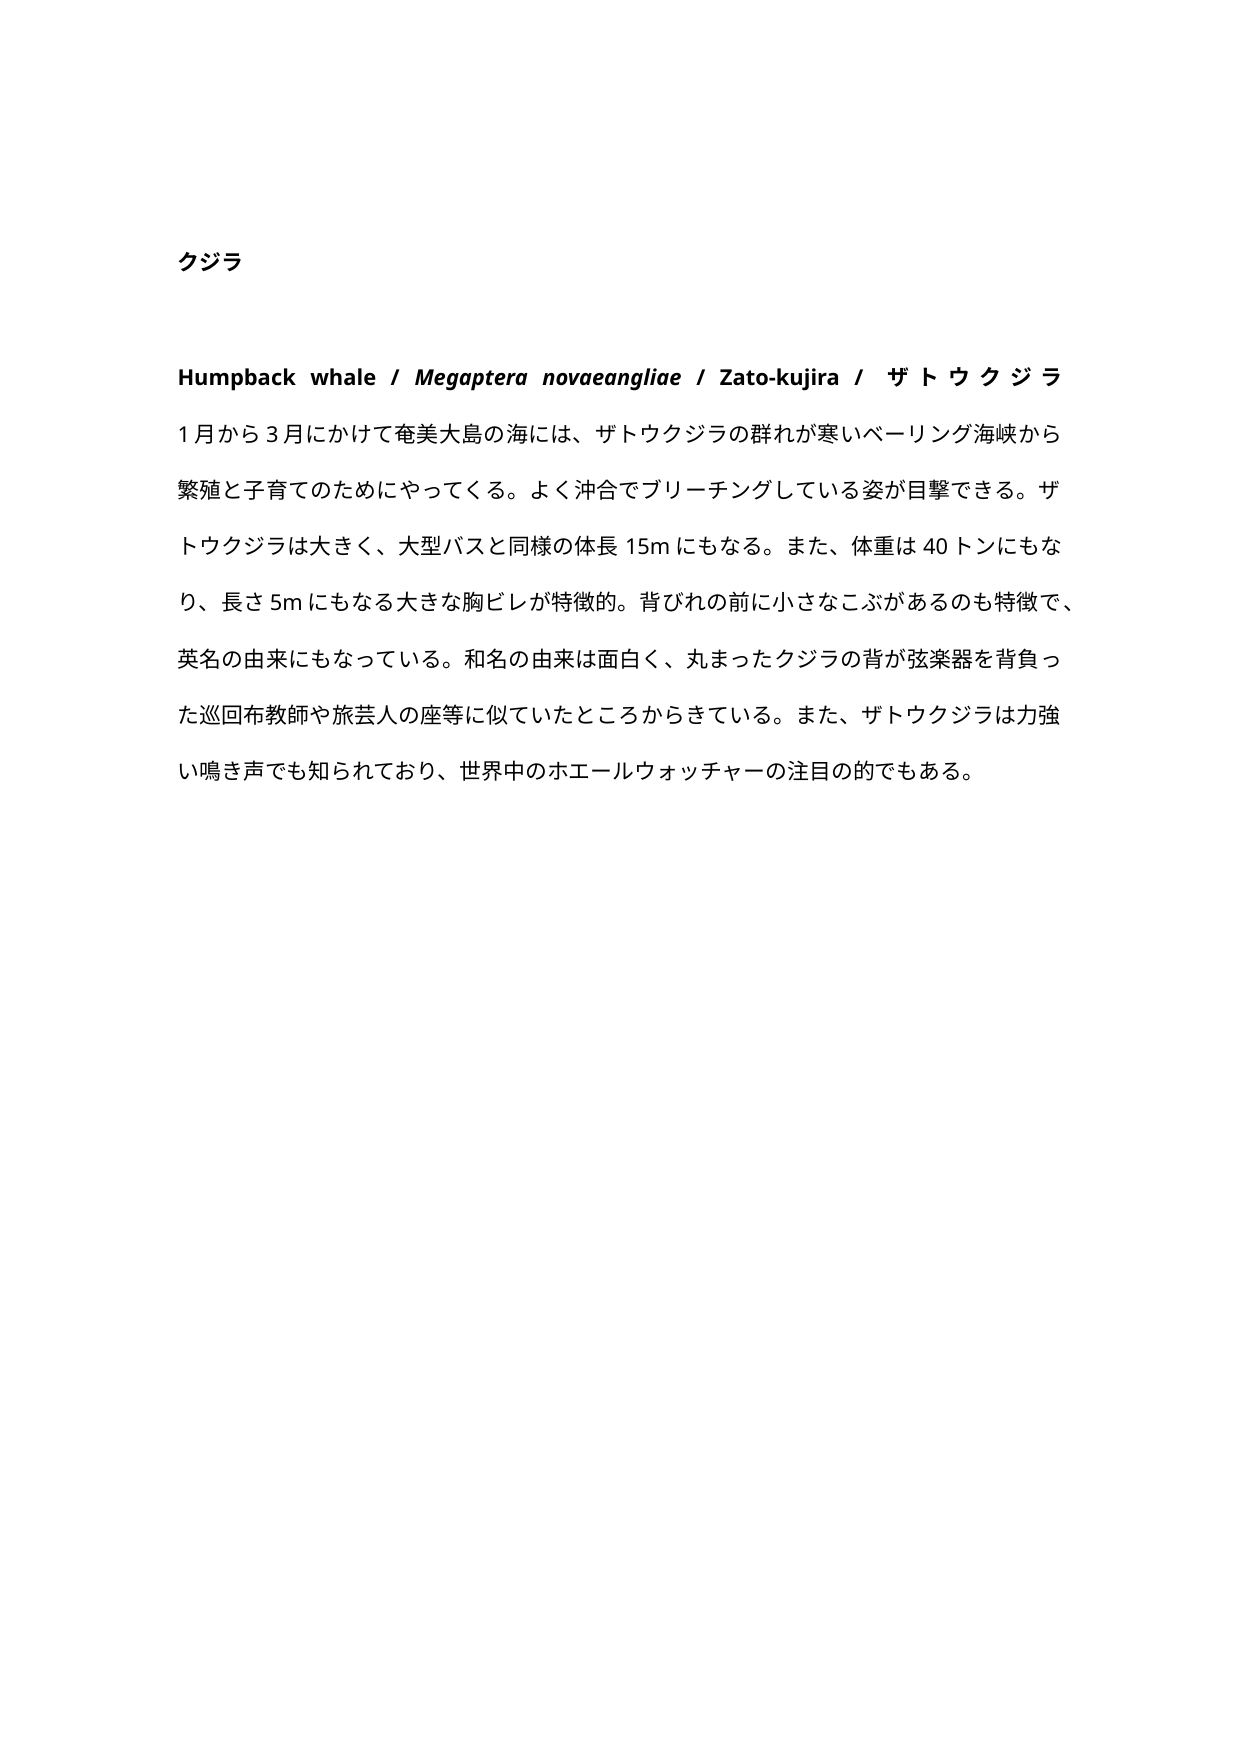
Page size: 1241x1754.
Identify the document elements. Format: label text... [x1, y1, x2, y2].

text クジラ [177, 242, 1063, 279]
text Humpback whale / Megaptera novaeangliae / Zato-kujira / ザトウクジラ 1月から3月にかけて奄美大島の海には、ザトウクジラの群れが寒いベーリング海峡から繁殖と子育てのためにやってくる。よく沖合でブリーチングしている姿が目撃できる。ザトウクジラは大きく、大型バスと同様の体長15mにもなる。また、体重は40トンにもなり、長さ5mにもなる大きな胸ビレが特徴的。背びれの前に小さなこぶがあるのも特徴で、英名の由来にもなっている。和名の由来は面白く、丸まったクジラの背が弦楽器を背負った巡回布教師や旅芸人の座等に似ていたところからきている。また、ザトウクジラは力強い鳴き声でも知られており、世界中のホエールウォッチャーの注目の的でもある。 [177, 358, 1063, 789]
